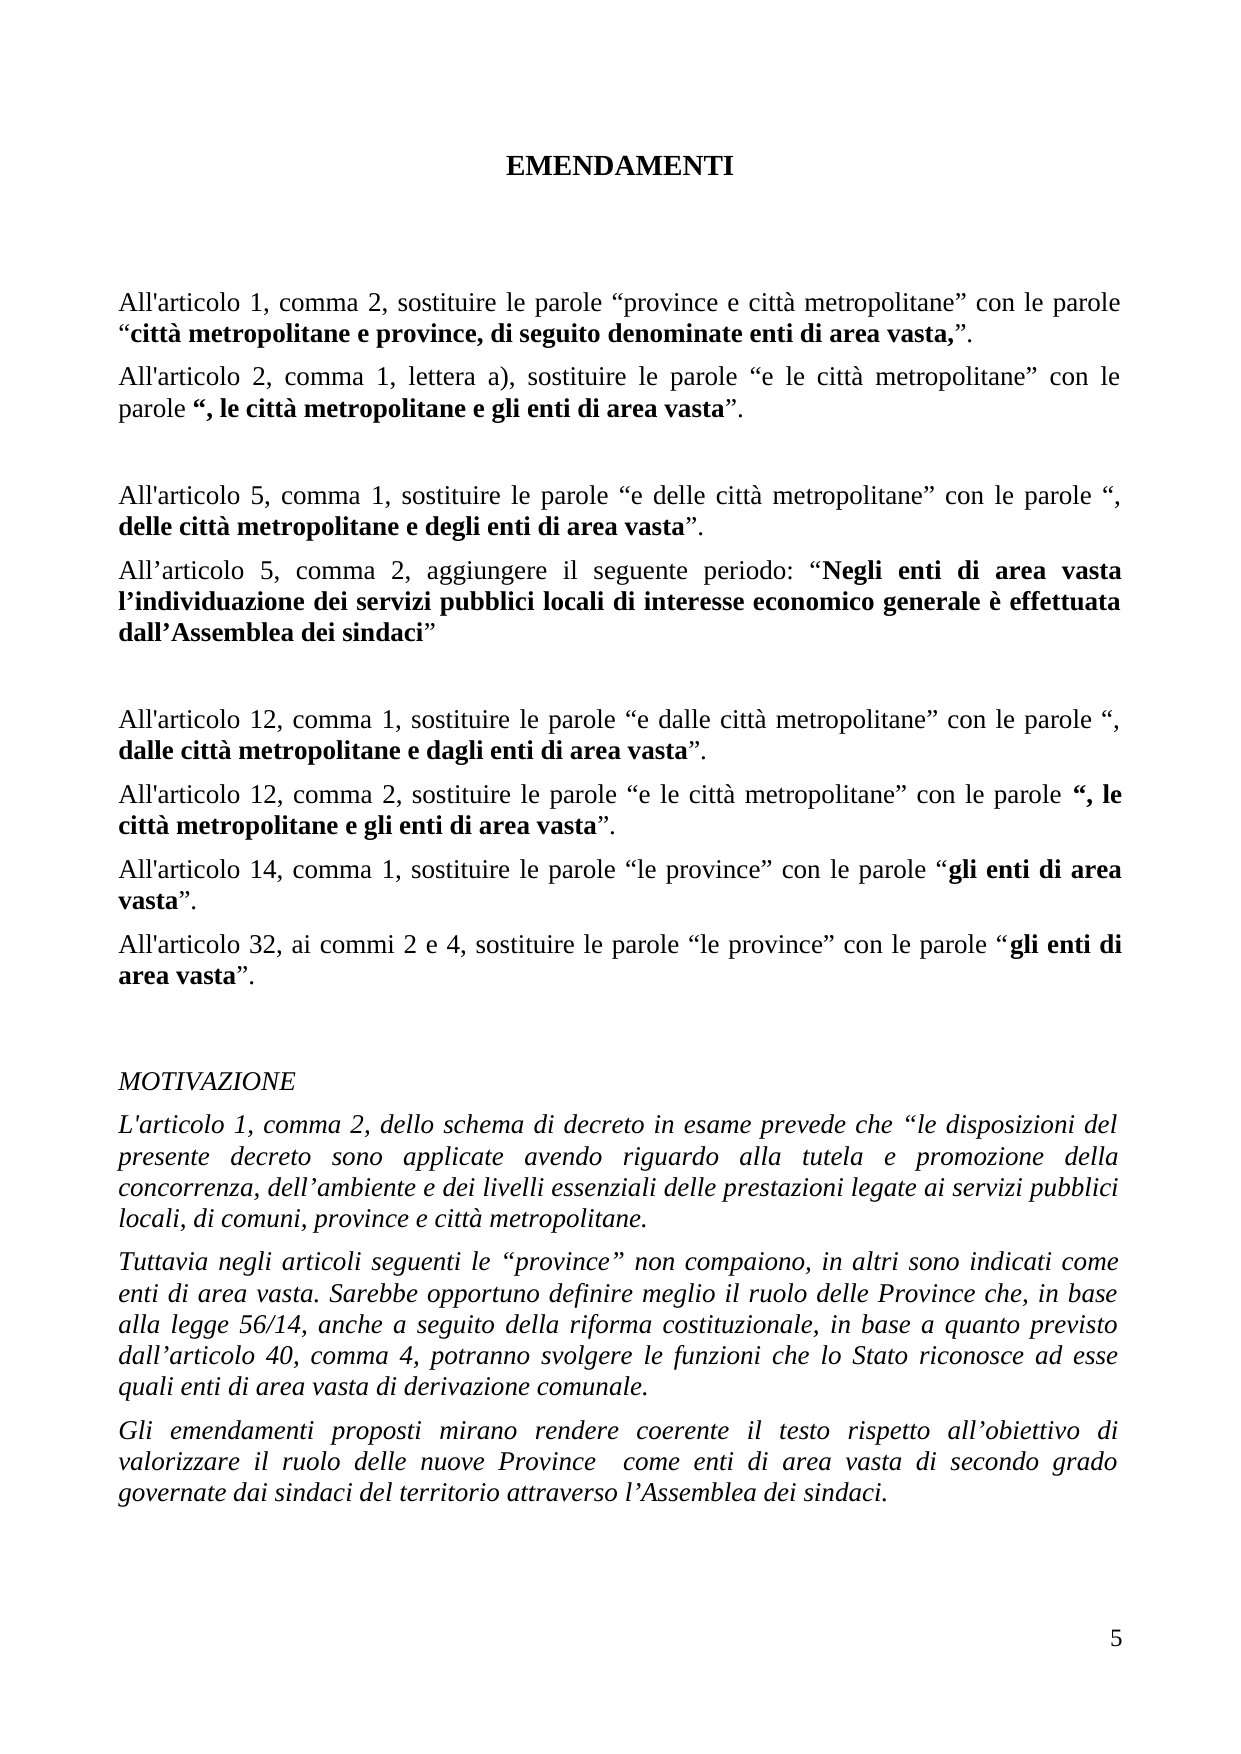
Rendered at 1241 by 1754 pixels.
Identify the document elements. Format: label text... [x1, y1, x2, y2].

text All'articolo 1, comma 2, sostituire le parole “province e città metropolitane” con le parole “città metropolitane e province, di seguito denominate enti di area vasta,”. [118, 286, 1122, 348]
text All'articolo 12, comma 2, sostituire le parole “e le città metropolitane” con le parole “, le città metropolitane e gli enti di area vasta”. [118, 778, 1122, 840]
text All'articolo 14, comma 1, sostituire le parole “le province” con le parole “gli enti di area vasta”. [118, 853, 1122, 915]
text L'articolo 1, comma 2, dello schema di decreto in esame prevede che “le disposizioni del presente decreto sono applicate avendo riguardo alla tutela e promozione della concorrenza, dell’ambiente e dei livelli essenziali delle prestazioni legate ai servizi pubblici locali, di comuni, province e città metropolitane. [118, 1108, 1122, 1233]
text MOTIVAZIONE [118, 1065, 1122, 1096]
text Gli emendamenti proposti mirano rendere coerente il testo rispetto all’obiettivo di valorizzare il ruolo delle nuove Province come enti di area vasta di secondo grado governate dai sindaci del territorio attraverso l’Assemblea dei sindaci. [118, 1414, 1122, 1507]
text All’articolo 5, comma 2, aggiungere il seguente periodo: “Negli enti di area vasta l’individuazione dei servizi pubblici locali di interesse economico generale è effettuata dall’Assemblea dei sindaci” [118, 554, 1122, 647]
text EMENDAMENTI [118, 148, 1122, 181]
text All'articolo 32, ai commi 2 e 4, sostituire le parole “le province” con le parole “gli enti di area vasta”. [118, 928, 1122, 990]
text All'articolo 2, comma 1, lettera a), sostituire le parole “e le città metropolitane” con le parole “, le città metropolitane e gli enti di area vasta”. [118, 361, 1122, 423]
text All'articolo 12, comma 1, sostituire le parole “e dalle città metropolitane” con le parole “, dalle città metropolitane e dagli enti di area vasta”. [118, 703, 1122, 766]
text All'articolo 5, comma 1, sostituire le parole “e delle città metropolitane” con le parole “, delle città metropolitane e degli enti di area vasta”. [118, 479, 1122, 541]
text Tuttavia negli articoli seguenti le “province” non compaiono, in altri sono indicati come enti di area vasta. Sarebbe opportuno definire meglio il ruolo delle Province che, in base alla legge 56/14, anche a seguito della riforma costituzionale, in base a quanto previsto dall’articolo 40, comma 4, potranno svolgere le funzioni che lo Stato riconosce ad esse quali enti di area vasta di derivazione comunale. [118, 1246, 1122, 1401]
